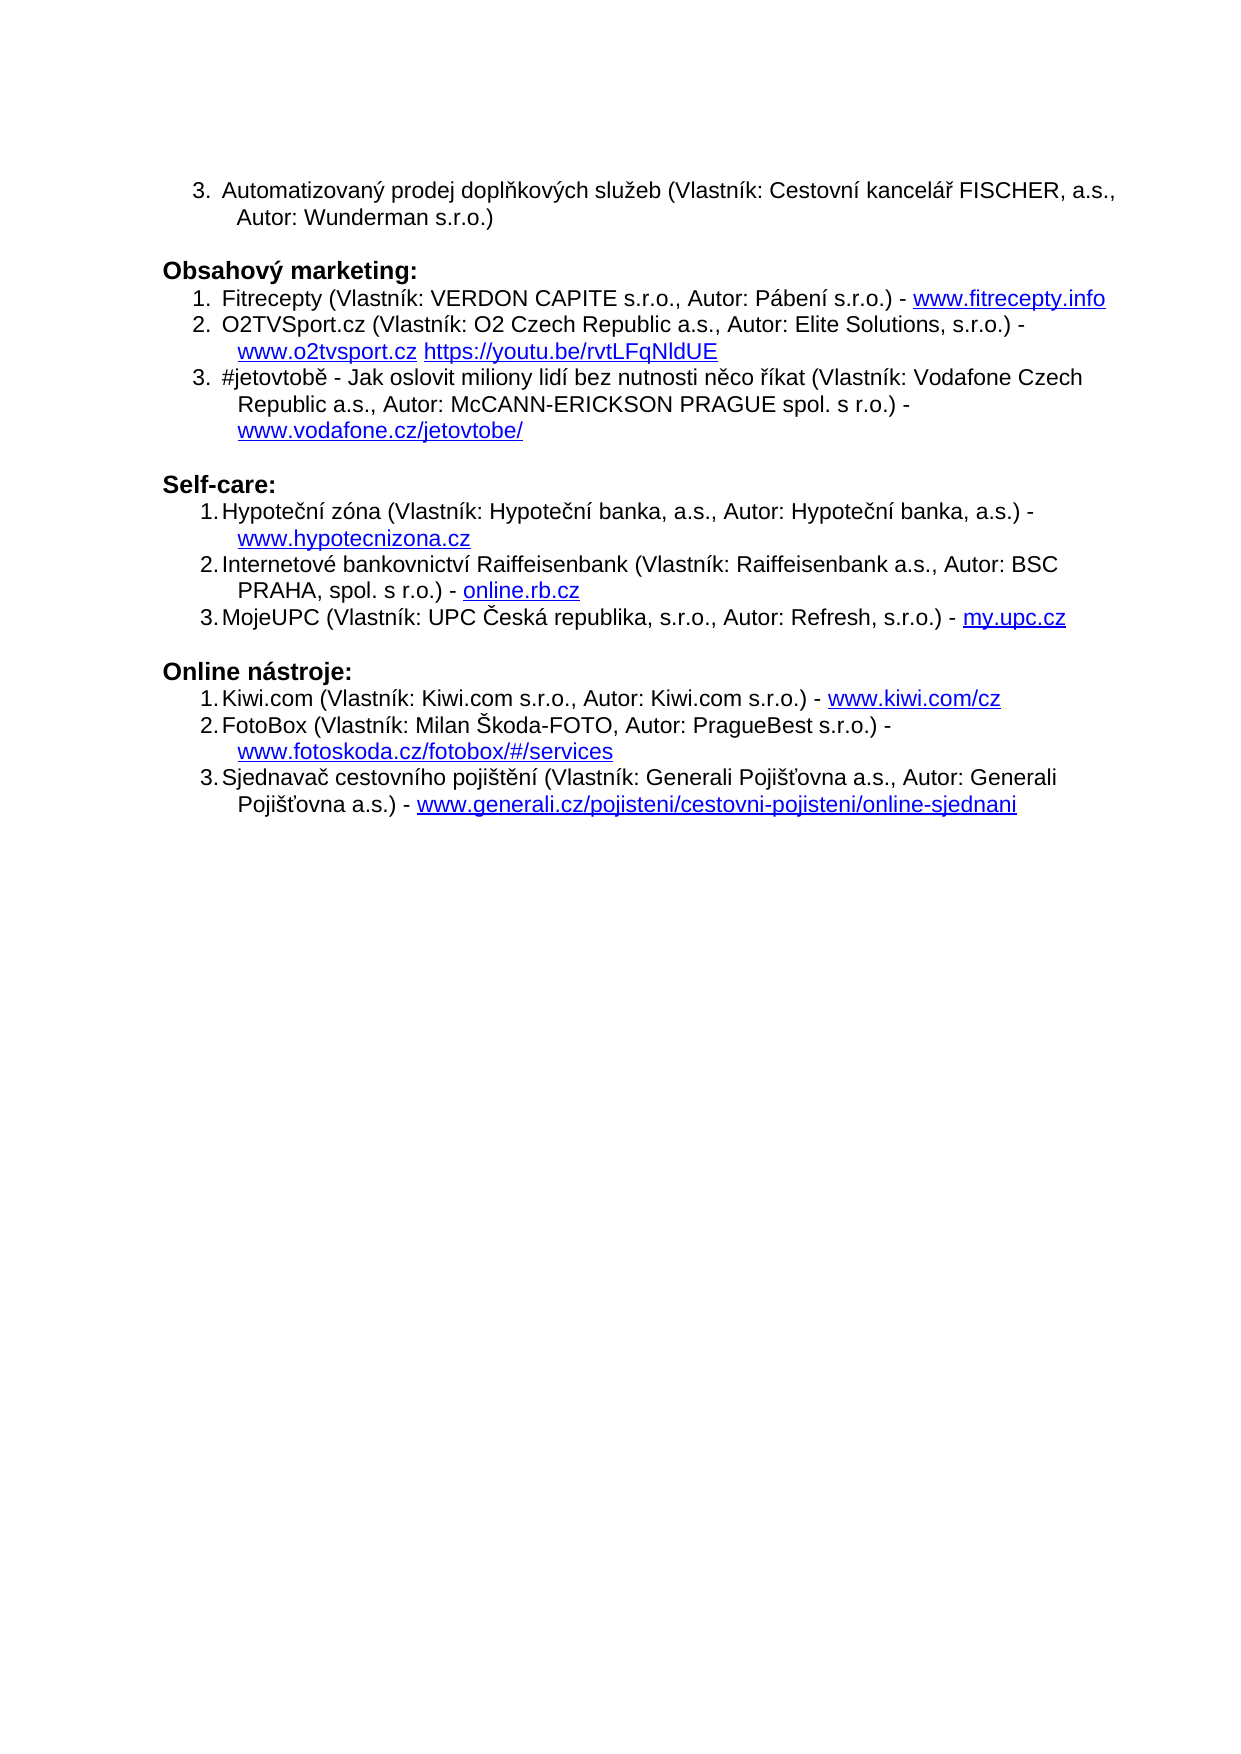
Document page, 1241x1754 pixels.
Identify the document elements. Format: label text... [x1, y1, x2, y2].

text Self-care: [162, 469, 1122, 498]
list Automatizovaný prodej doplňkových služeb (Vlastník: Cestovní kancelář FISCHER, a.s., Autor: Wunderman s.r.o.) [192, 177, 1122, 230]
list Hypoteční zóna (Vlastník: Hypoteční banka, a.s., Autor: Hypoteční banka, a.s.) - www.hypotecnizona.cz [200, 498, 1122, 551]
list FotoBox (Vlastník: Milan Škoda-FOTO, Autor: PragueBest s.r.o.) - www.fotoskoda.cz/fotobox/#/services [200, 712, 1122, 764]
list Internetové bankovnictví Raiffeisenbank (Vlastník: Raiffeisenbank a.s., Autor: BSC PRAHA, spol. s r.o.) - online.rb.cz [200, 551, 1122, 604]
list Kiwi.com (Vlastník: Kiwi.com s.r.o., Autor: Kiwi.com s.r.o.) - www.kiwi.com/cz [200, 685, 1122, 712]
list #jetovtobě - Jak oslovit miliony lidí bez nutnosti něco říkat (Vlastník: Vodafone Czech Republic a.s., Autor: McCANN-ERICKSON PRAGUE spol. s r.o.) - www.vodafone.cz/jetovtobe/ [192, 364, 1122, 443]
list Sjednavač cestovního pojištění (Vlastník: Generali Pojišťovna a.s., Autor: Generali Pojišťovna a.s.) - www.generali.cz/pojisteni/cestovni-pojisteni/online-sjednani [200, 764, 1122, 817]
text Obsahový marketing: [162, 256, 1122, 285]
list O2TVSport.cz (Vlastník: O2 Czech Republic a.s., Autor: Elite Solutions, s.r.o.) - www.o2tvsport.cz https://youtu.be/rvtLFqNldUE [192, 311, 1122, 364]
text Online nástroje: [162, 656, 1122, 685]
list Fitrecepty (Vlastník: VERDON CAPITE s.r.o., Autor: Pábení s.r.o.) - www.fitrecepty.info [192, 285, 1122, 311]
list MojeUPC (Vlastník: UPC Česká republika, s.r.o., Autor: Refresh, s.r.o.) - my.upc.cz [200, 604, 1122, 630]
